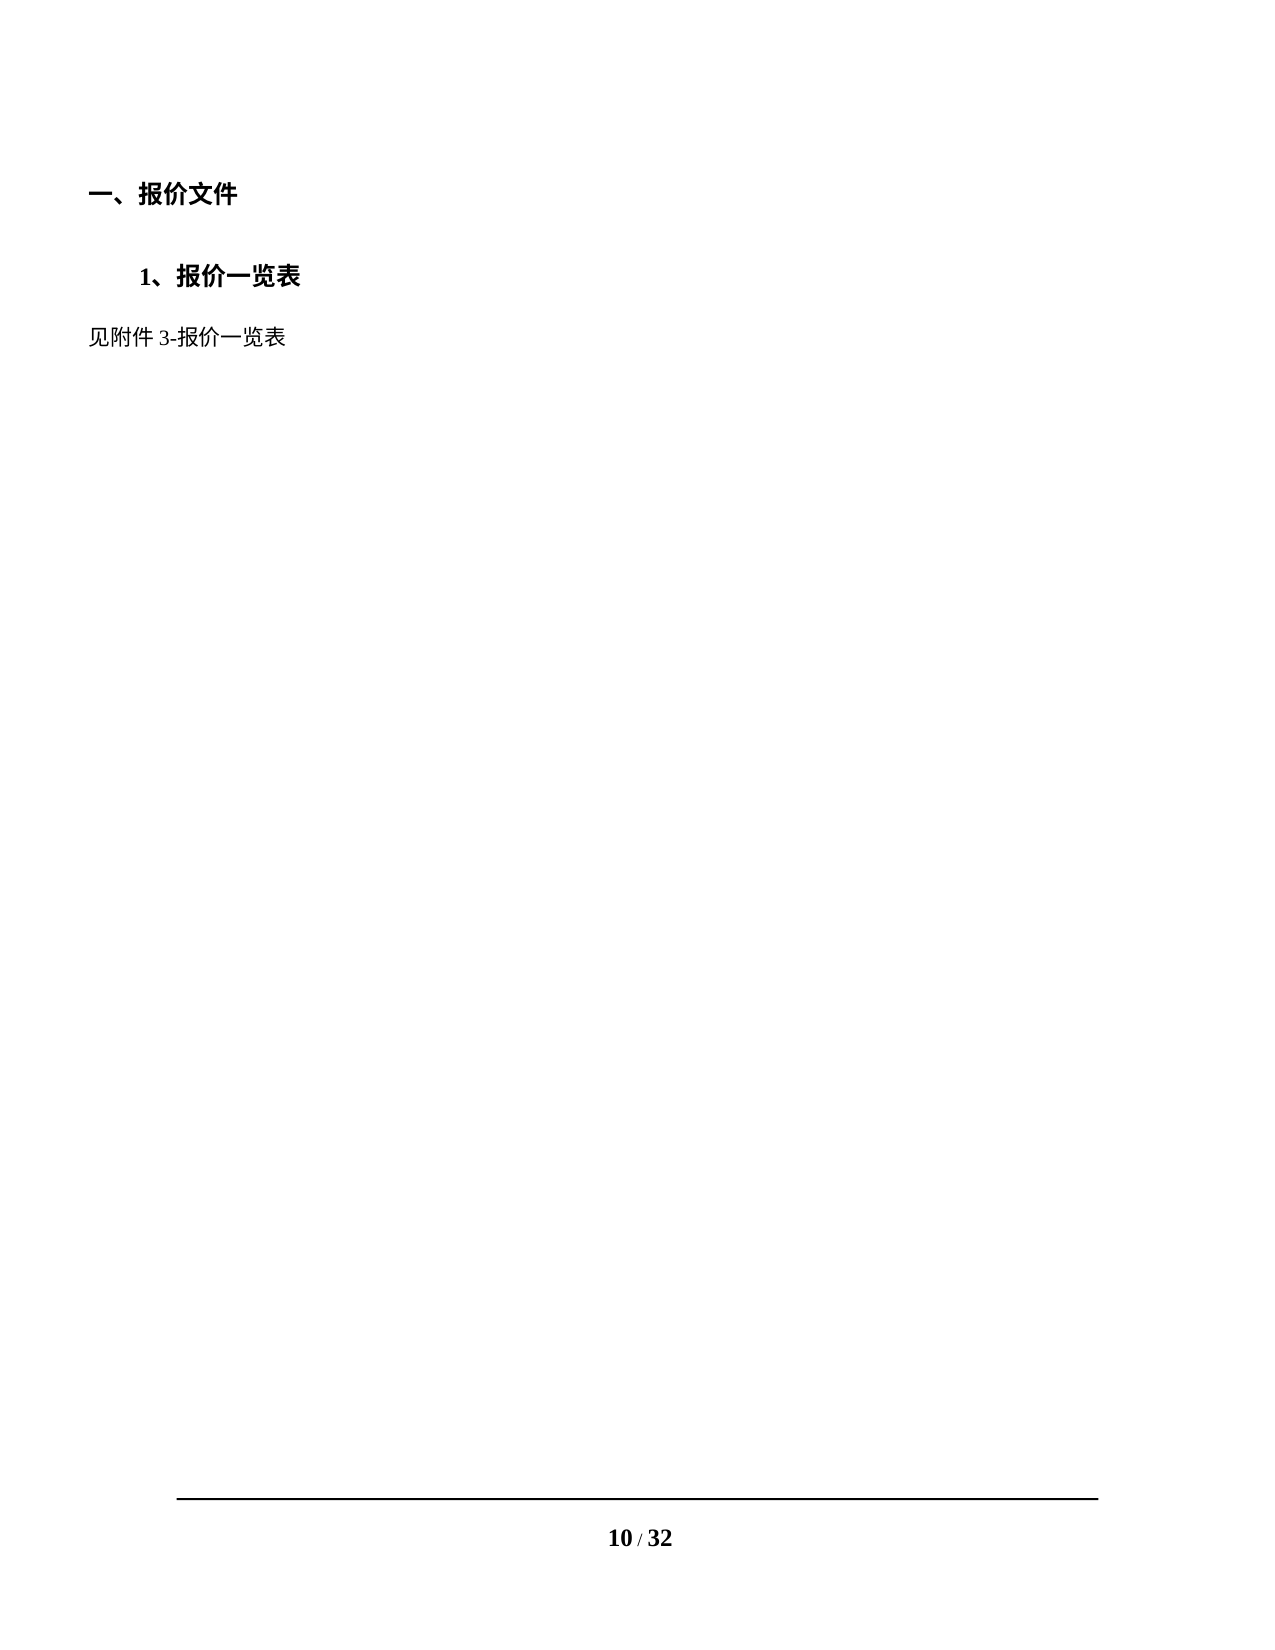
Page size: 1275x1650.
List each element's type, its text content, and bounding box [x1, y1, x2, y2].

text 见附件3-报价一览表 [89, 319, 1186, 351]
text 1、报价一览表 [89, 256, 1144, 292]
subtitle 一、报价文件 [89, 175, 1186, 211]
